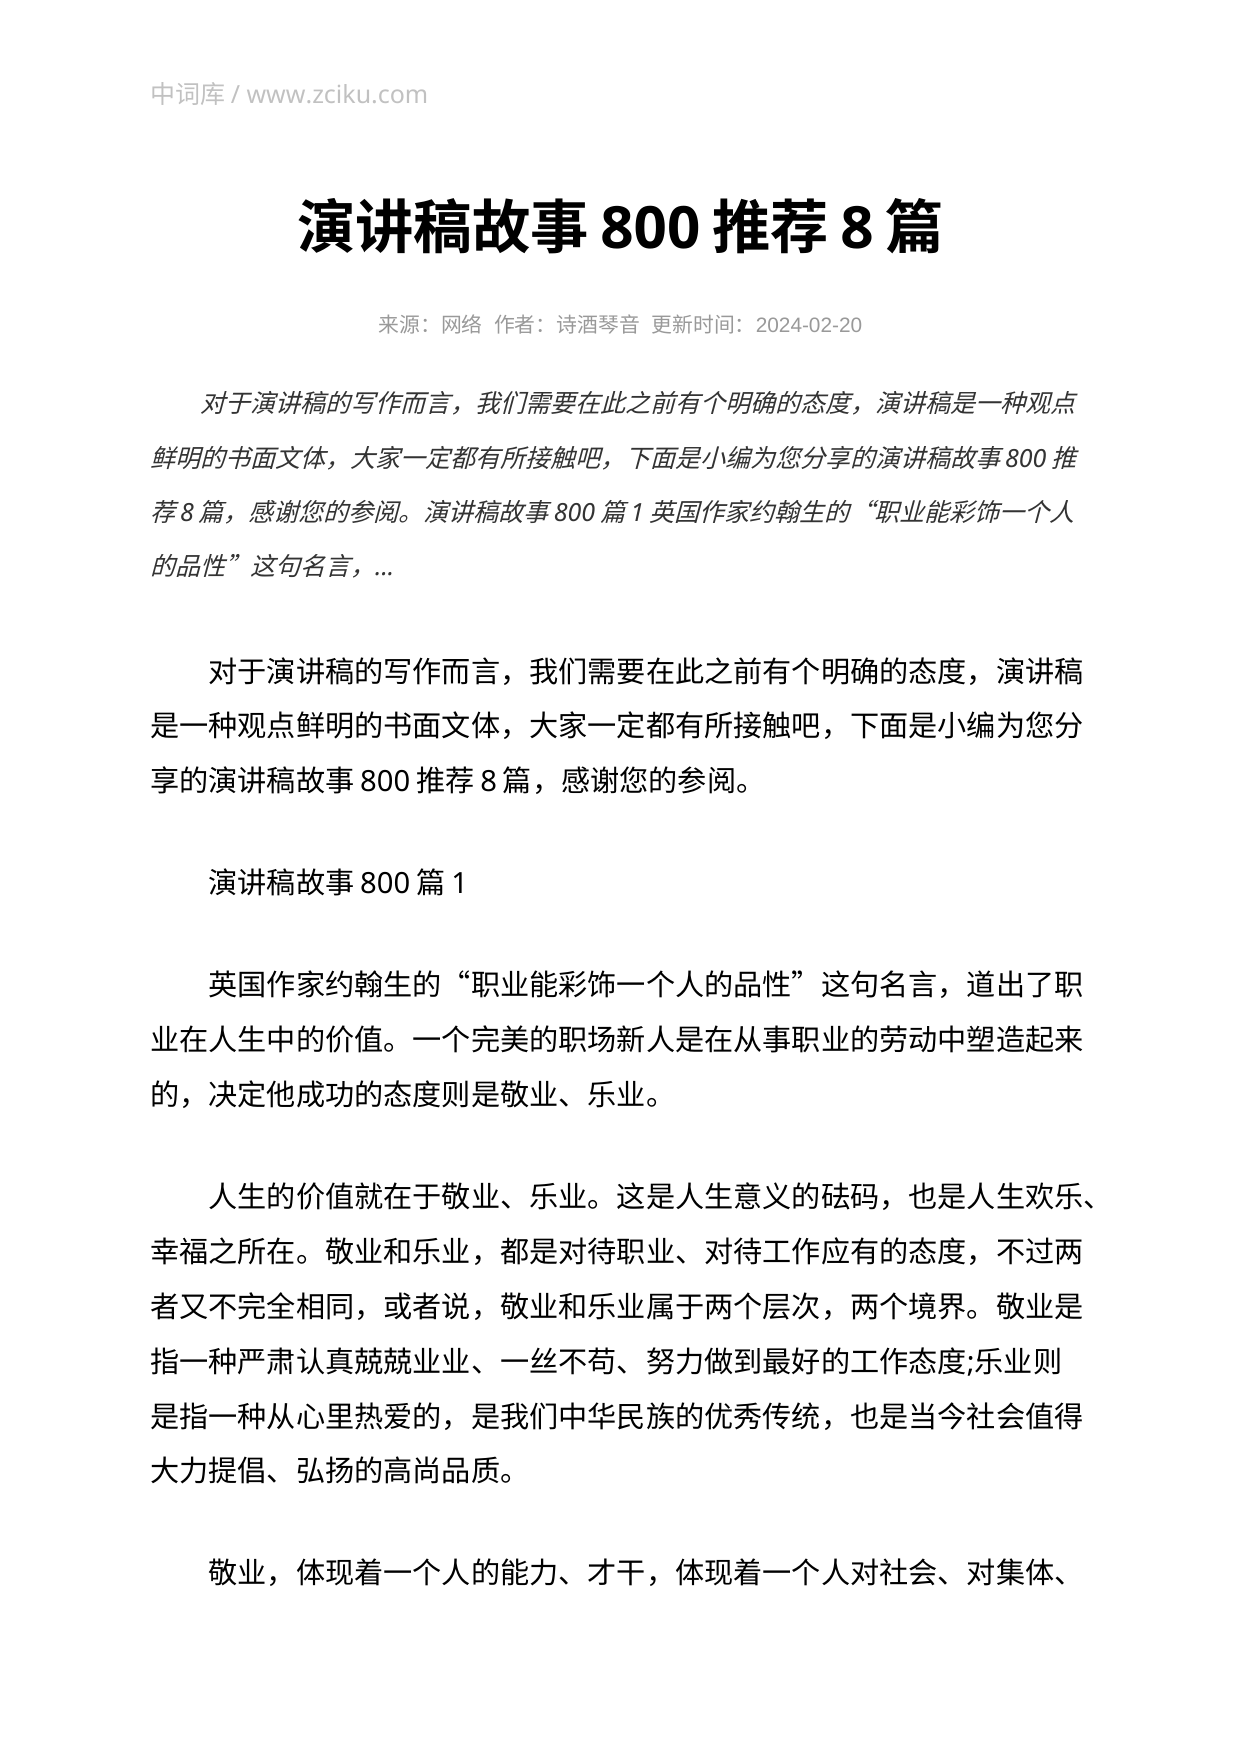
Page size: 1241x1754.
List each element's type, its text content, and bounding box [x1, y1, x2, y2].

subtitle 演讲稿故事800推荐8篇 [150, 181, 1090, 266]
text 来源：网络 作者：诗酒琴音 更新时间：2024-02-20 [150, 313, 1090, 337]
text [150, 1550, 1090, 1592]
text 对于演讲稿的写作而言，我们需要在此之前有个明确的态度，演讲稿是一种观点鲜明的书面文体，大家一定都有所接触吧，下面是小编为您分享的演讲稿故事800推荐8篇，感谢您的参阅。演讲稿故事800篇1英国作家约翰生的“职业能彩饰一个人的品性”这句名言，... [150, 384, 1090, 583]
text 对于演讲稿的写作而言，我们需要在此之前有个明确的态度，演讲稿是一种观点鲜明的书面文体，大家一定都有所接触吧，下面是小编为您分享的演讲稿故事800推荐8篇，感谢您的参阅。 [150, 648, 1090, 800]
text 演讲稿故事800篇1 [150, 860, 1090, 902]
text 英国作家约翰生的“职业能彩饰一个人的品性”这句名言，道出了职业在人生中的价值。一个完美的职场新人是在从事职业的劳动中塑造起来的，决定他成功的态度则是敬业、乐业。 [150, 962, 1090, 1114]
text 人生的价值就在于敬业、乐业。这是人生意义的砝码，也是人生欢乐、幸福之所在。敬业和乐业，都是对待职业、对待工作应有的态度，不过两者又不完全相同，或者说，敬业和乐业属于两个层次，两个境界。敬业是指一种严肃认真兢兢业业、一丝不苟、努力做到最好的工作态度;乐业则是指一种从心里热爱的，是我们中华民族的优秀传统，也是当今社会值得大力提倡、弘扬的高尚品质。 [150, 1173, 1090, 1490]
